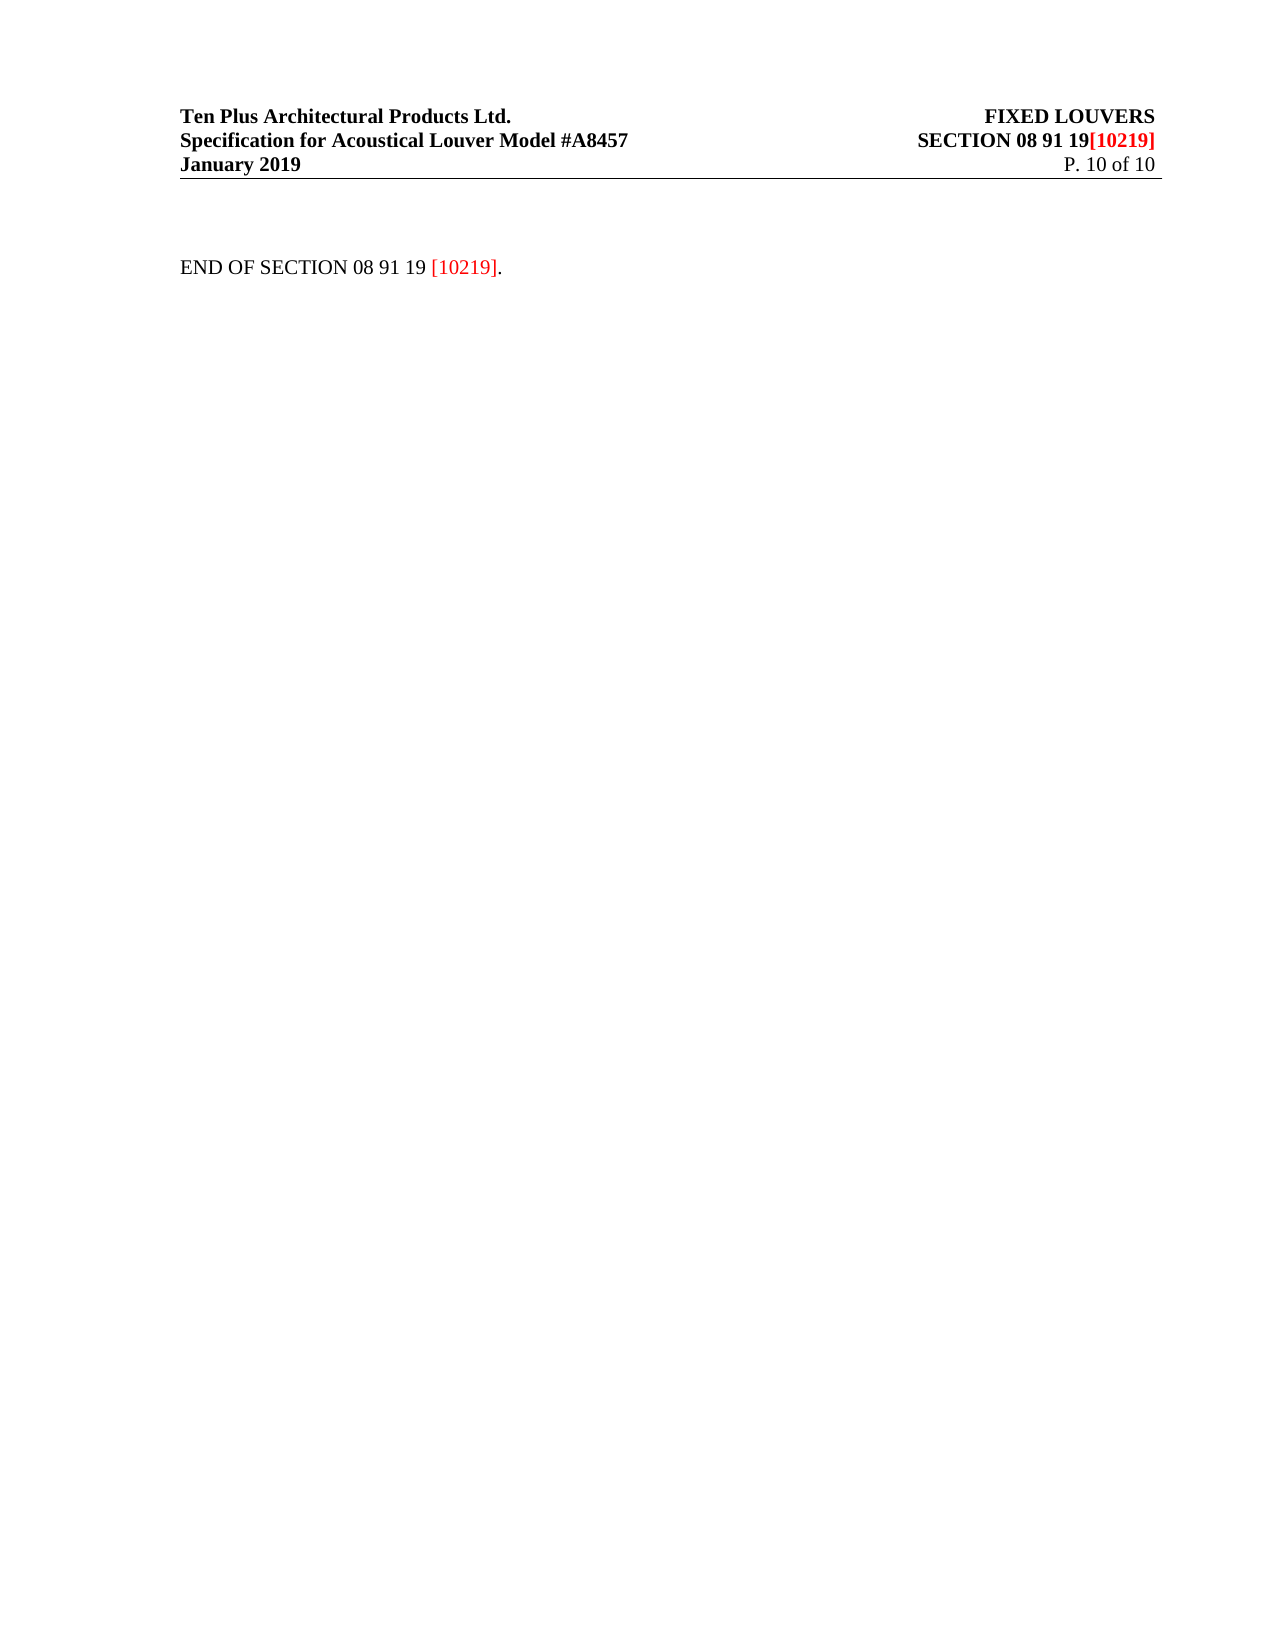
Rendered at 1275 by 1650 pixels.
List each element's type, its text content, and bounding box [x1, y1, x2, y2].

text END OF SECTION 08 91 19 [10219]. [180, 254, 1162, 279]
